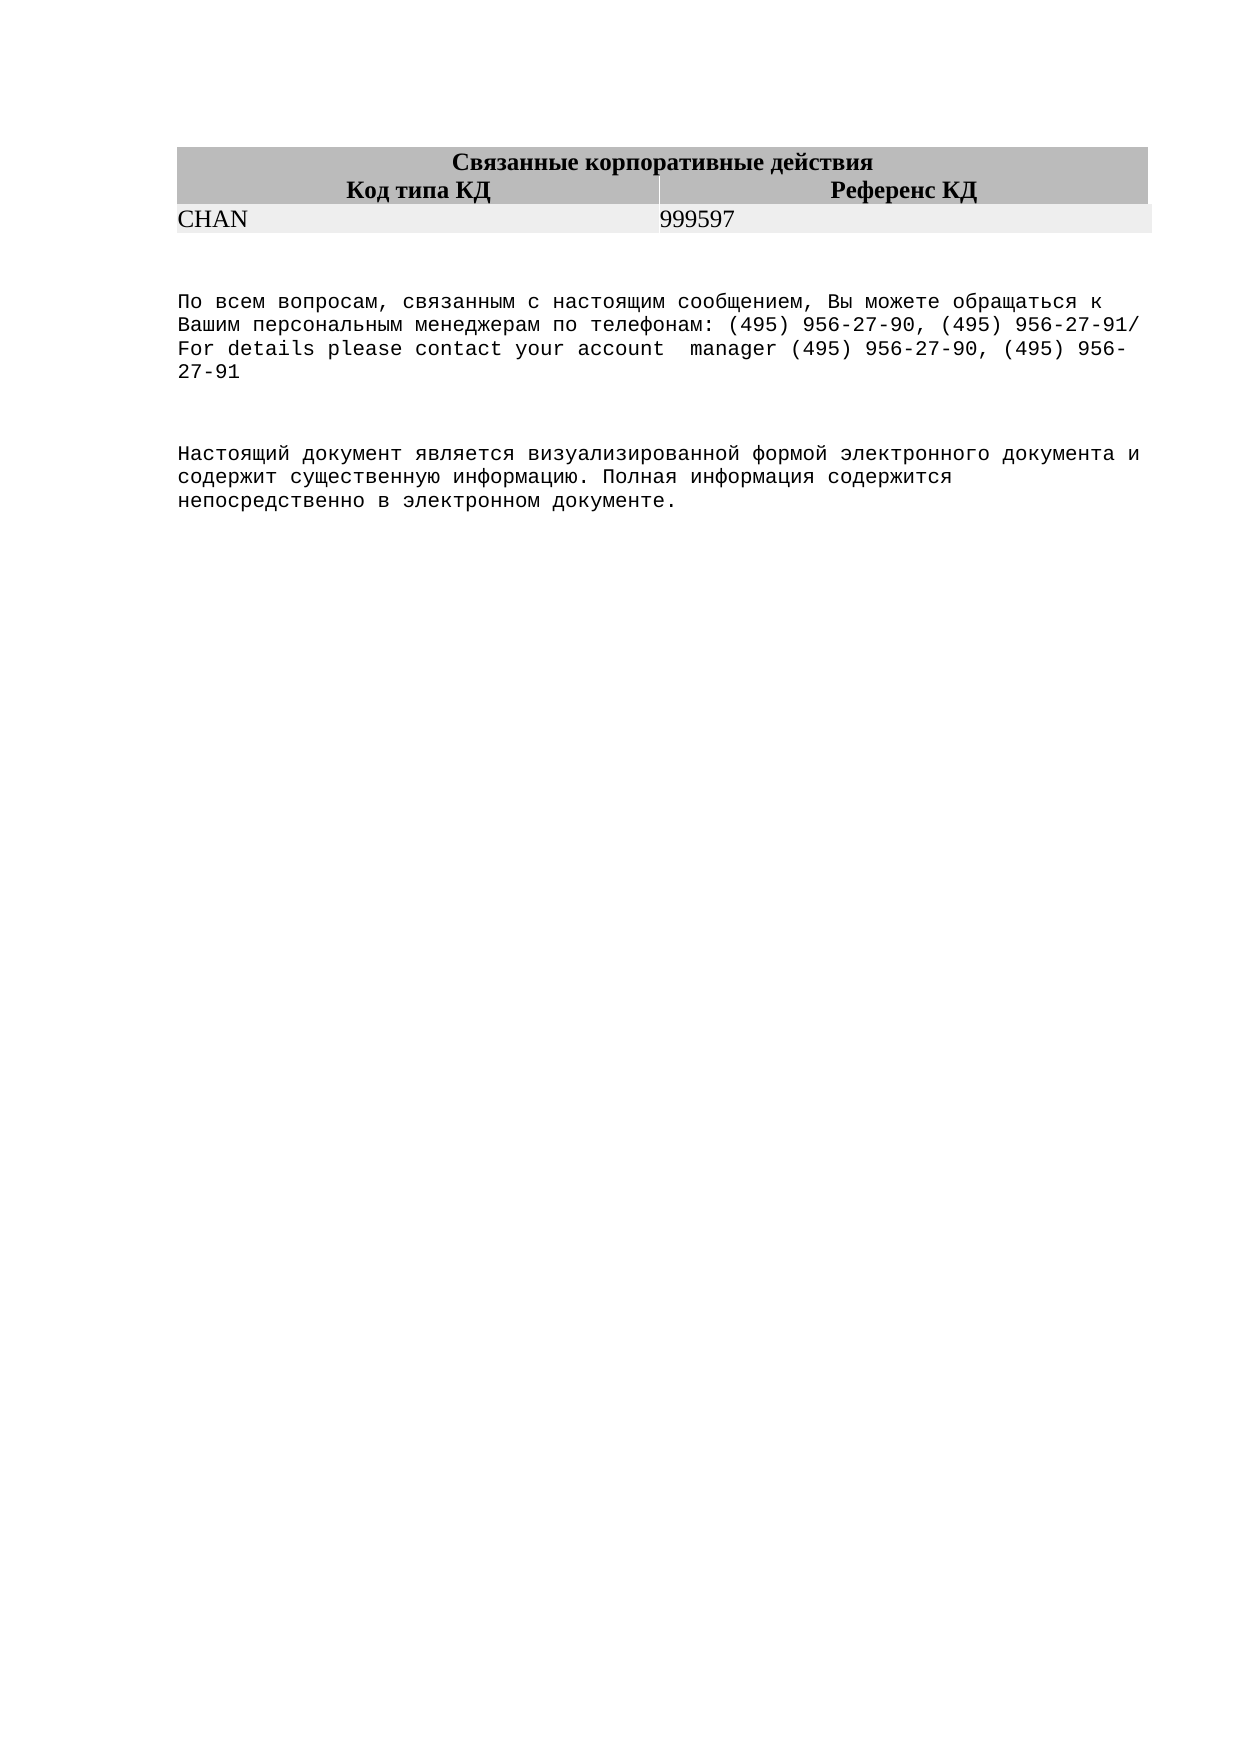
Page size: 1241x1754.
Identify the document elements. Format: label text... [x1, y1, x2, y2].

text По всем вопросам, связанным с настоящим сообщением, Вы можете обращаться к Вашим персональным менеджерам по телефонам: (495) 956-27-90, (495) 956-27-91/ For details please contact your account manager (495) 956-27-90, (495) 956-27-91 [177, 291, 1152, 385]
table_cell Референс КД [660, 176, 1148, 204]
table_cell 999597 [660, 204, 1148, 233]
text Настоящий документ является визуализированной формой электронного документа и содержит существенную информацию. Полная информация содержится непосредственно в электронном документе. [177, 443, 1152, 514]
table_header Связанные корпоративные действия [177, 147, 1148, 176]
table_cell [1148, 204, 1152, 233]
table_cell Код типа КД [177, 176, 659, 204]
table_cell CHAN [177, 204, 659, 233]
